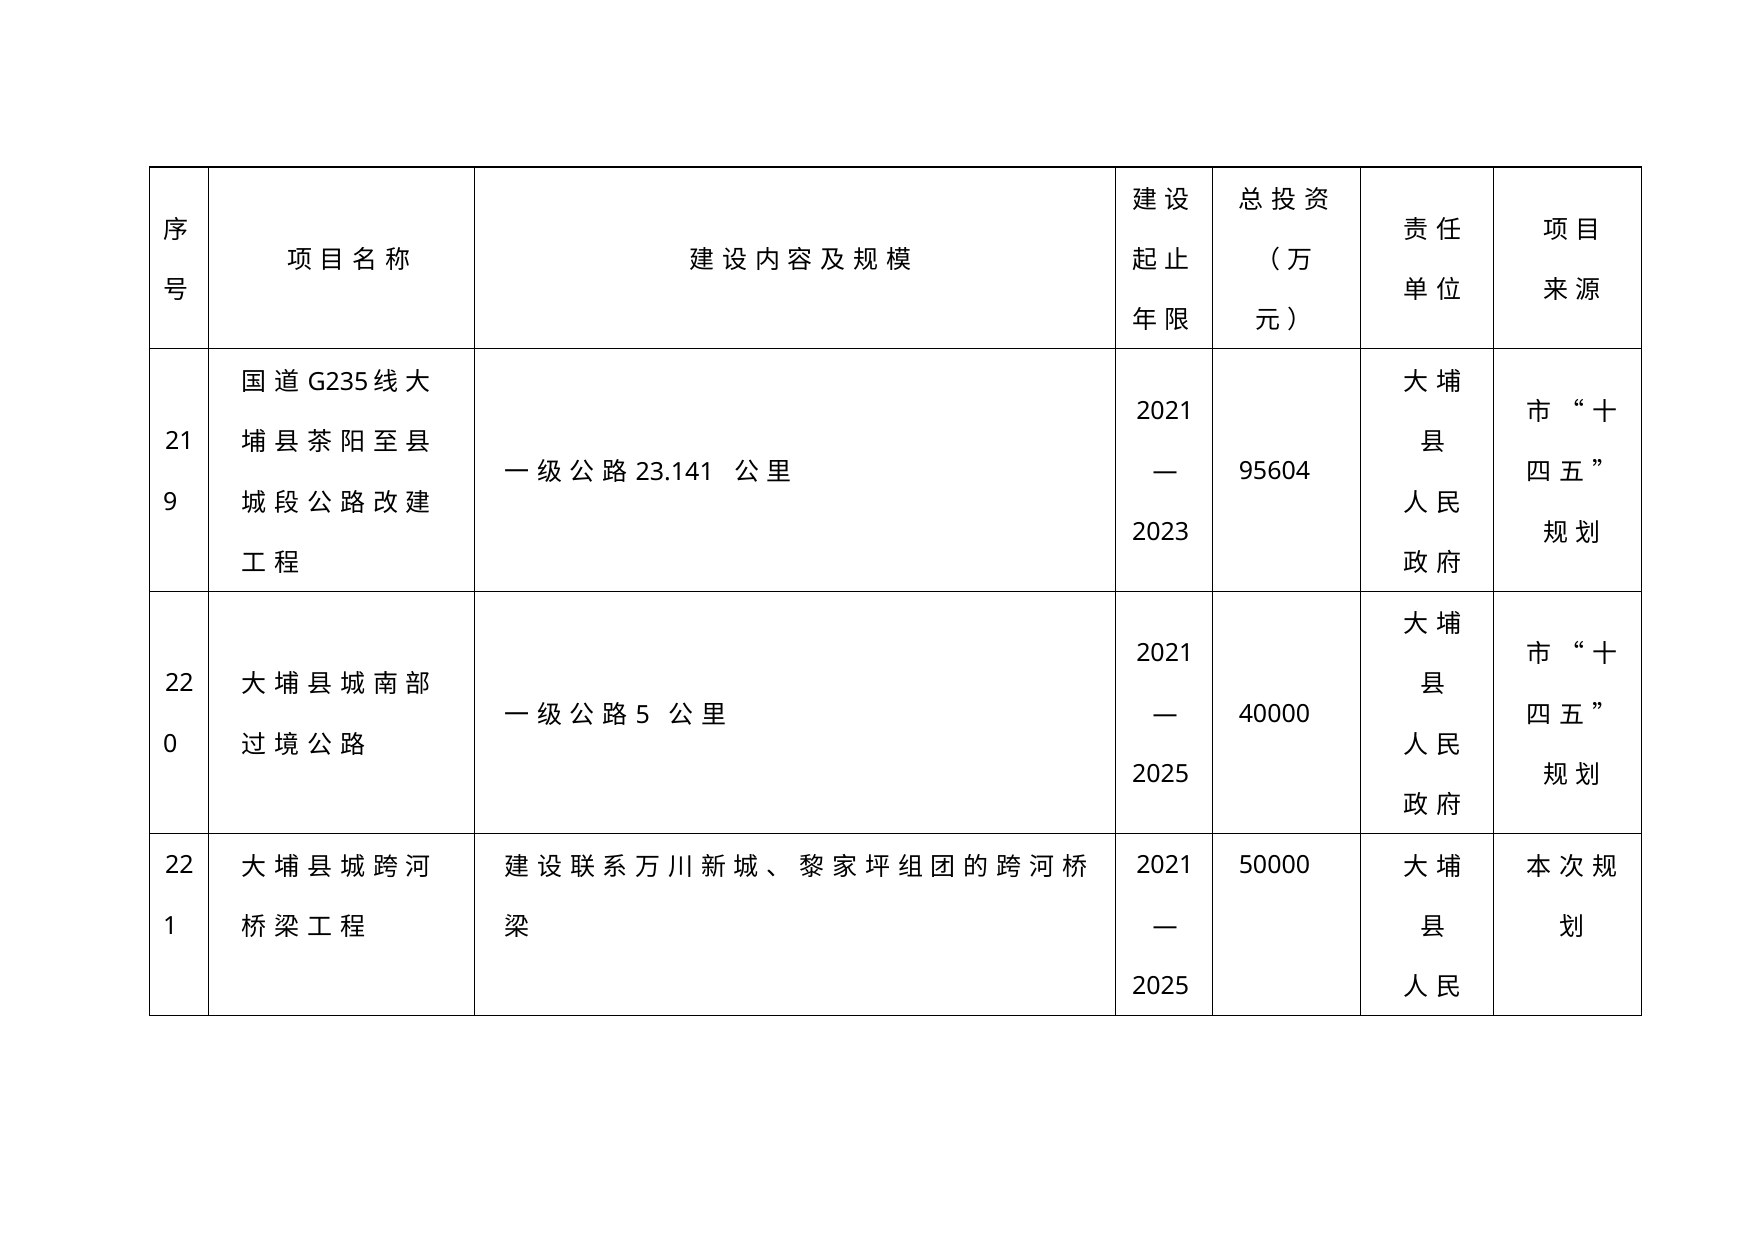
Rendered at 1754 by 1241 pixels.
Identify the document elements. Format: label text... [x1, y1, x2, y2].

table_cell 40000 [1213, 592, 1360, 833]
table_cell 219 [150, 349, 208, 591]
table_cell 国道G235线大埔县茶阳至县城段公路改建工程 [209, 349, 474, 591]
table_cell 221 [150, 834, 208, 1015]
table_header 总投资 （万元） [1213, 168, 1360, 348]
table_cell 大埔县 人民政府 [1361, 834, 1493, 1015]
table_cell 建设联系万川新城、黎家坪组团的跨河桥梁 [475, 834, 1115, 1015]
table_header 项目 来源 [1494, 168, 1641, 348]
table_cell 大埔县城南部过境公路 [209, 592, 474, 833]
table_cell 2021—2025 [1116, 834, 1212, 1015]
table_cell 市“十四五”规划 [1494, 349, 1641, 591]
table_cell 大埔县 人民政府 [1361, 592, 1493, 833]
table_cell 大埔县城跨河桥梁工程 [209, 834, 474, 1015]
table_cell 大埔县 人民政府 [1361, 349, 1493, 591]
table_cell 50000 [1213, 834, 1360, 1015]
table_cell 220 [150, 592, 208, 833]
table_cell 一级公路23.141公里 [475, 349, 1115, 591]
table_cell 本次规划 [1494, 834, 1641, 1015]
table_header 建设 起止 年限 [1116, 168, 1212, 348]
table_header 项目名称 [209, 168, 474, 348]
table_header 责任 单位 [1361, 168, 1493, 348]
table_header 建设内容及规模 [475, 168, 1115, 348]
table_cell 2021—2023 [1116, 349, 1212, 591]
table_header 序号 [150, 168, 208, 348]
table_cell 一级公路5公里 [475, 592, 1115, 833]
table_cell 市“十四五”规划 [1494, 592, 1641, 833]
table_cell 95604 [1213, 349, 1360, 591]
table_cell 2021—2025 [1116, 592, 1212, 833]
